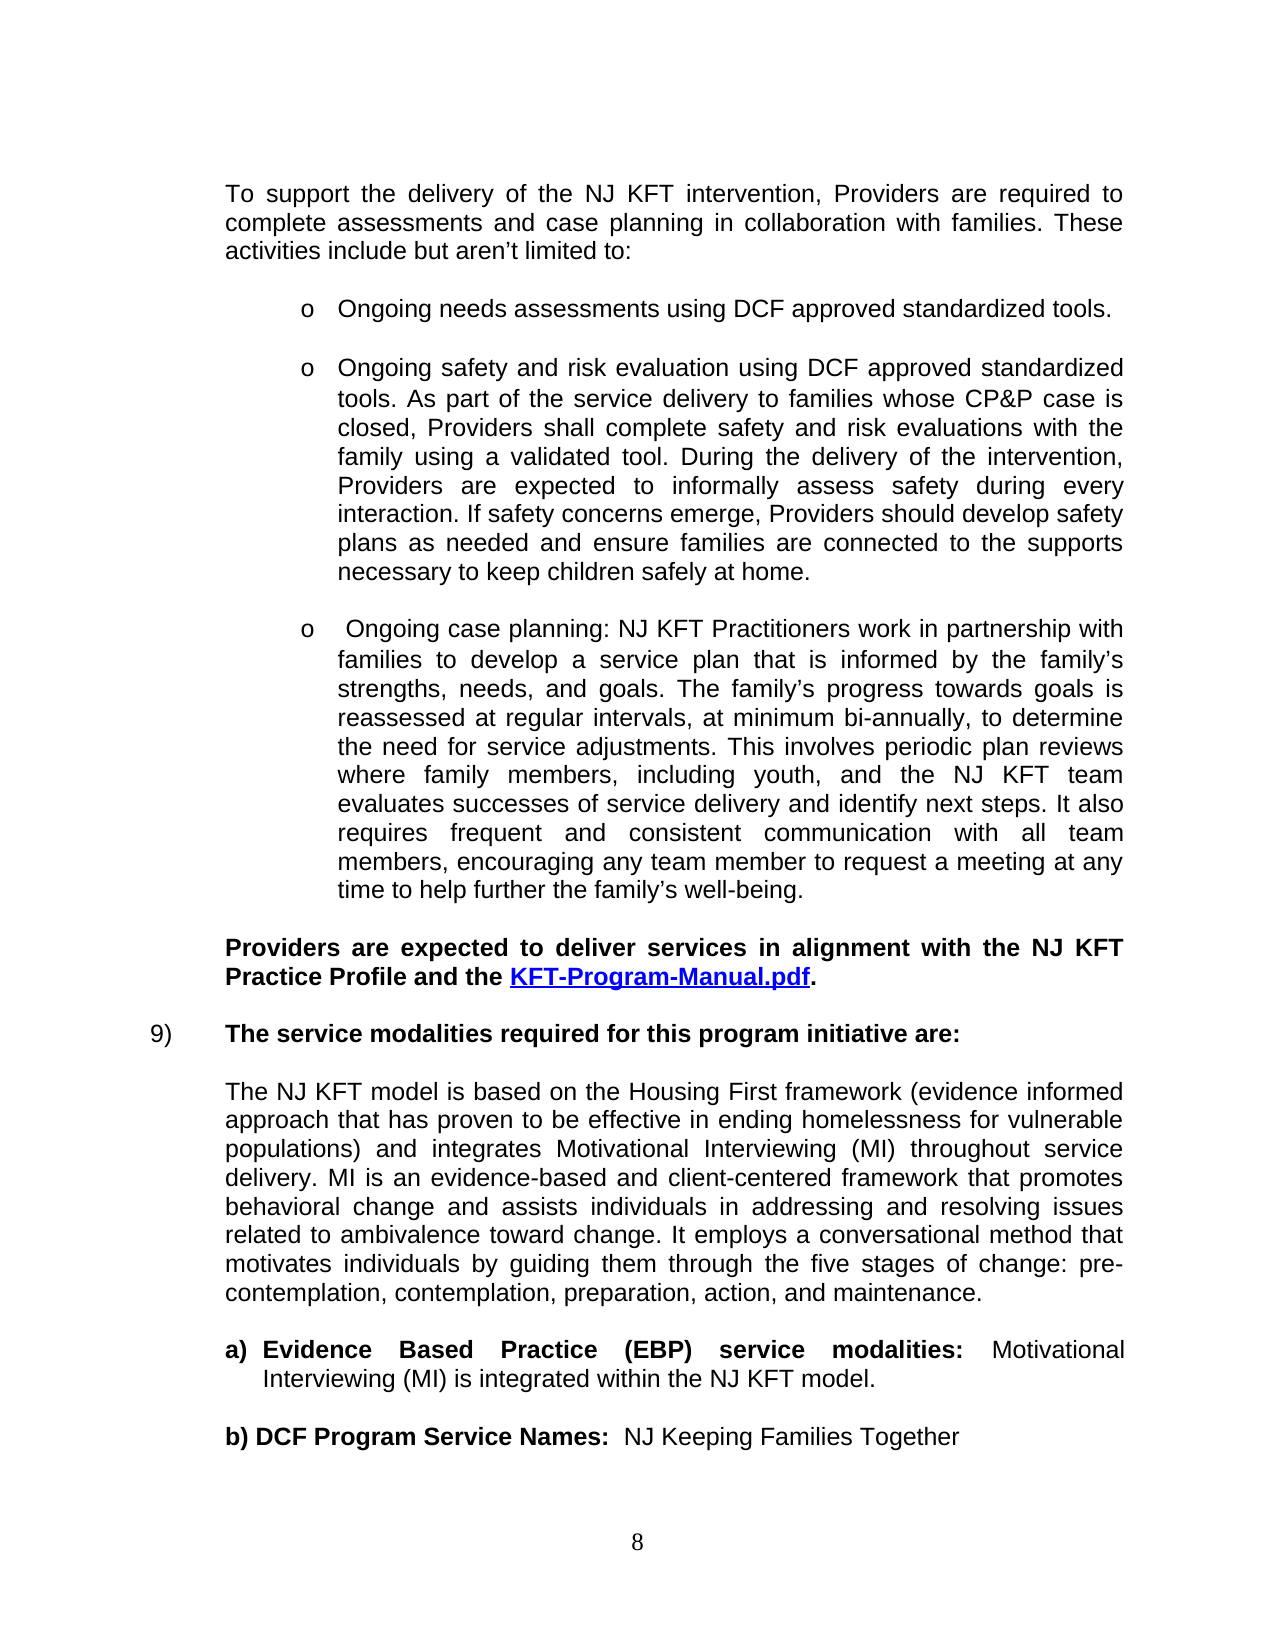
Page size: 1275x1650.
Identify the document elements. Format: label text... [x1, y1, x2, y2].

list The NJ KFT model is based on the Housing First framework (evidence informed approach that has proven to be effective in ending homelessness for vulnerable populations) and integrates Motivational Interviewing (MI) throughout service delivery. MI is an evidence-based and client-centered framework that promotes behavioral change and assists individuals in addressing and resolving issues related to ambivalence toward change. It employs a conversational method that motivates individuals by guiding them through the five stages of change: pre-contemplation, contemplation, preparation, action, and maintenance. [225, 1077, 1125, 1307]
list Ongoing case planning: NJ KFT Practitioners work in partnership with families to develop a service plan that is informed by the family’s strengths, needs, and goals. The family’s progress towards goals is reassessed at regular intervals, at minimum bi-annually, to determine the need for service adjustments. This involves periodic plan reviews where family members, including youth, and the NJ KFT team evaluates successes of service delivery and identify next steps. It also requires frequent and consistent communication with all team members, encouraging any team member to request a meeting at any time to help further the family’s well-being. [300, 614, 1125, 904]
text Providers are expected to deliver services in alignment with the NJ KFT Practice Profile and the KFT-Program-Manual.pdf. [225, 933, 1125, 990]
text To support the delivery of the NJ KFT intervention, Providers are required to complete assessments and case planning in collaboration with families. These activities include but aren’t limited to: [225, 179, 1125, 265]
list Ongoing safety and risk evaluation using DCF approved standardized tools. As part of the service delivery to families whose CP&P case is closed, Providers shall complete safety and risk evaluations with the family using a validated tool. During the delivery of the intervention, Providers are expected to informally assess safety during every interaction. If safety concerns emerge, Providers should develop safety plans as needed and ensure families are connected to the supports necessary to keep children safely at home. [300, 353, 1125, 586]
list 9) The service modalities required for this program initiative are: [150, 1019, 1125, 1048]
list Ongoing needs assessments using DCF approved standardized tools. [300, 294, 1125, 325]
list Evidence Based Practice (EBP) service modalities: Motivational Interviewing (MI) is integrated within the NJ KFT model. [225, 1335, 1125, 1393]
list b) DCF Program Service Names: NJ Keeping Families Together [225, 1422, 1125, 1450]
